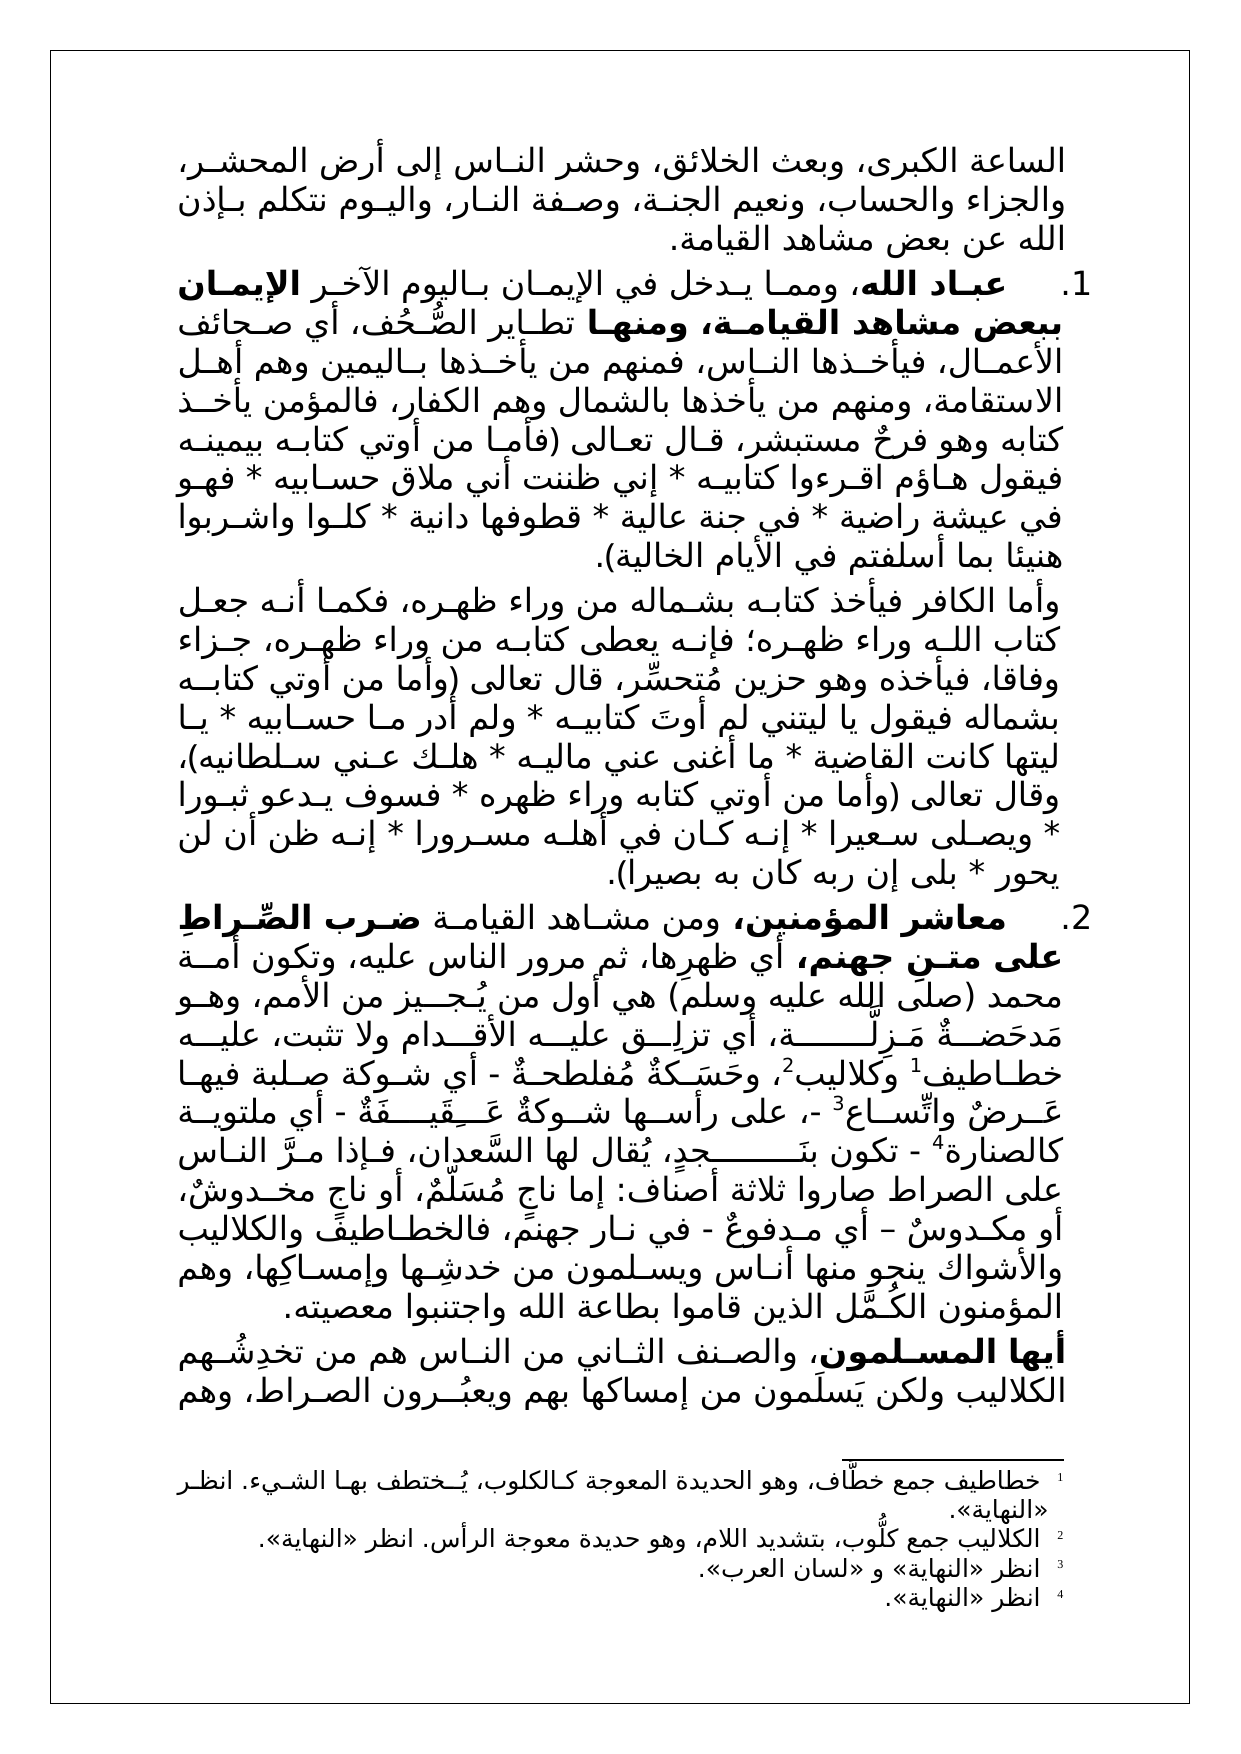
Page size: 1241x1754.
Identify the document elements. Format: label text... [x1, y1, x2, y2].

list معاشر المؤمنين، ومن مشاهد القيامة ضرب الصِّراطِ على متـنِ جهنم، أي ظهرِها، ثم مرور الناس عليه، وتكون أمة محمد (صلى الله عليه وسلم) هي أول من يُـجـيز من الأمم، وهو مَدحَضةٌ مَـزِلَّـــــة، أي تزلِق عليه الأقدام ولا تثبت، عليه خطاطيف وكلاليب، وحَسَكةٌ مُفلطحةٌ - أي شوكة صلبة فيها عَرضٌ واتِّساع -، على رأسها شوكةٌ عَـــِقَيــفَةٌ - أي ملتوية كالصنارة - تكون بنَـــــــــجدٍ، يُقال لها السَّعدان، فإذا مرَّ الناس على الصراط صاروا ثلاثة أصناف: إما ناجٍ مُسَلّمٌ، أو ناجٍ مخدوشٌ، أو مكدوسٌ – أي مدفوعٌ - في نار جهنم، فالخطاطيف والكلاليب والأشواك ينجو منها أناس ويسلمون من خدشِها وإمساكِها، وهم المؤمنون الكُـمَّل الذين قاموا بطاعة الله واجتنبوا معصيته. [177, 899, 1063, 1326]
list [177, 142, 1066, 258]
text وأما الكافر فيأخذ كتابه بشماله من وراء ظهره، فكما أنه جعل كتاب الله وراء ظهره؛ فإنه يعطى كتابه من وراء ظهره، جزاء وفاقا، فيأخذه وهو حزين مُتحسِّر، قال تعالى ﴿وأما من أوتي كتابه بشماله فيقول يا ليتني لم أوتَ كتابيه * ولم أدر ما حسابيه * يا ليتها كانت القاضية * ما أغنى عني ماليه * هلك عني سلطانيه﴾‏‏، وقال تعالى ﴿وأما من أوتي كتابه وراء ظهره * فسوف يدعو ثبورا * ويصلى سعيرا * إنه كان في أهله مسرورا * إنه ظن أن لن يحور * بلى إن ربه كان به بصيرا﴾‏‏. [177, 582, 1060, 892]
list عباد الله، ومما يدخل في الإيمان باليوم الآخر الإيمان ببعض مشاهد القيامة، ومنها تطاير الصُّحُف، أي صحائف الأعمال، فيأخذها الناس، فمنهم من يأخذها باليمين وهم أهل الاستقامة، ومنهم من يأخذها بالشمال وهم الكفار، فالمؤمن يأخذ كتابه وهو فرحٌ مستبشر، قال تعالى ﴿فأما من أوتي كتابه بيمينه فيقول هاؤم اقرءوا كتابيه * إني ظننت أني ملاق حسابيه * فهو في عيشة راضية * في جنة عالية * قطوفها دانية * كلوا واشربوا هنيئا بما أسلفتم في الأيام الخالية﴾. [177, 264, 1063, 575]
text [177, 1332, 1066, 1410]
